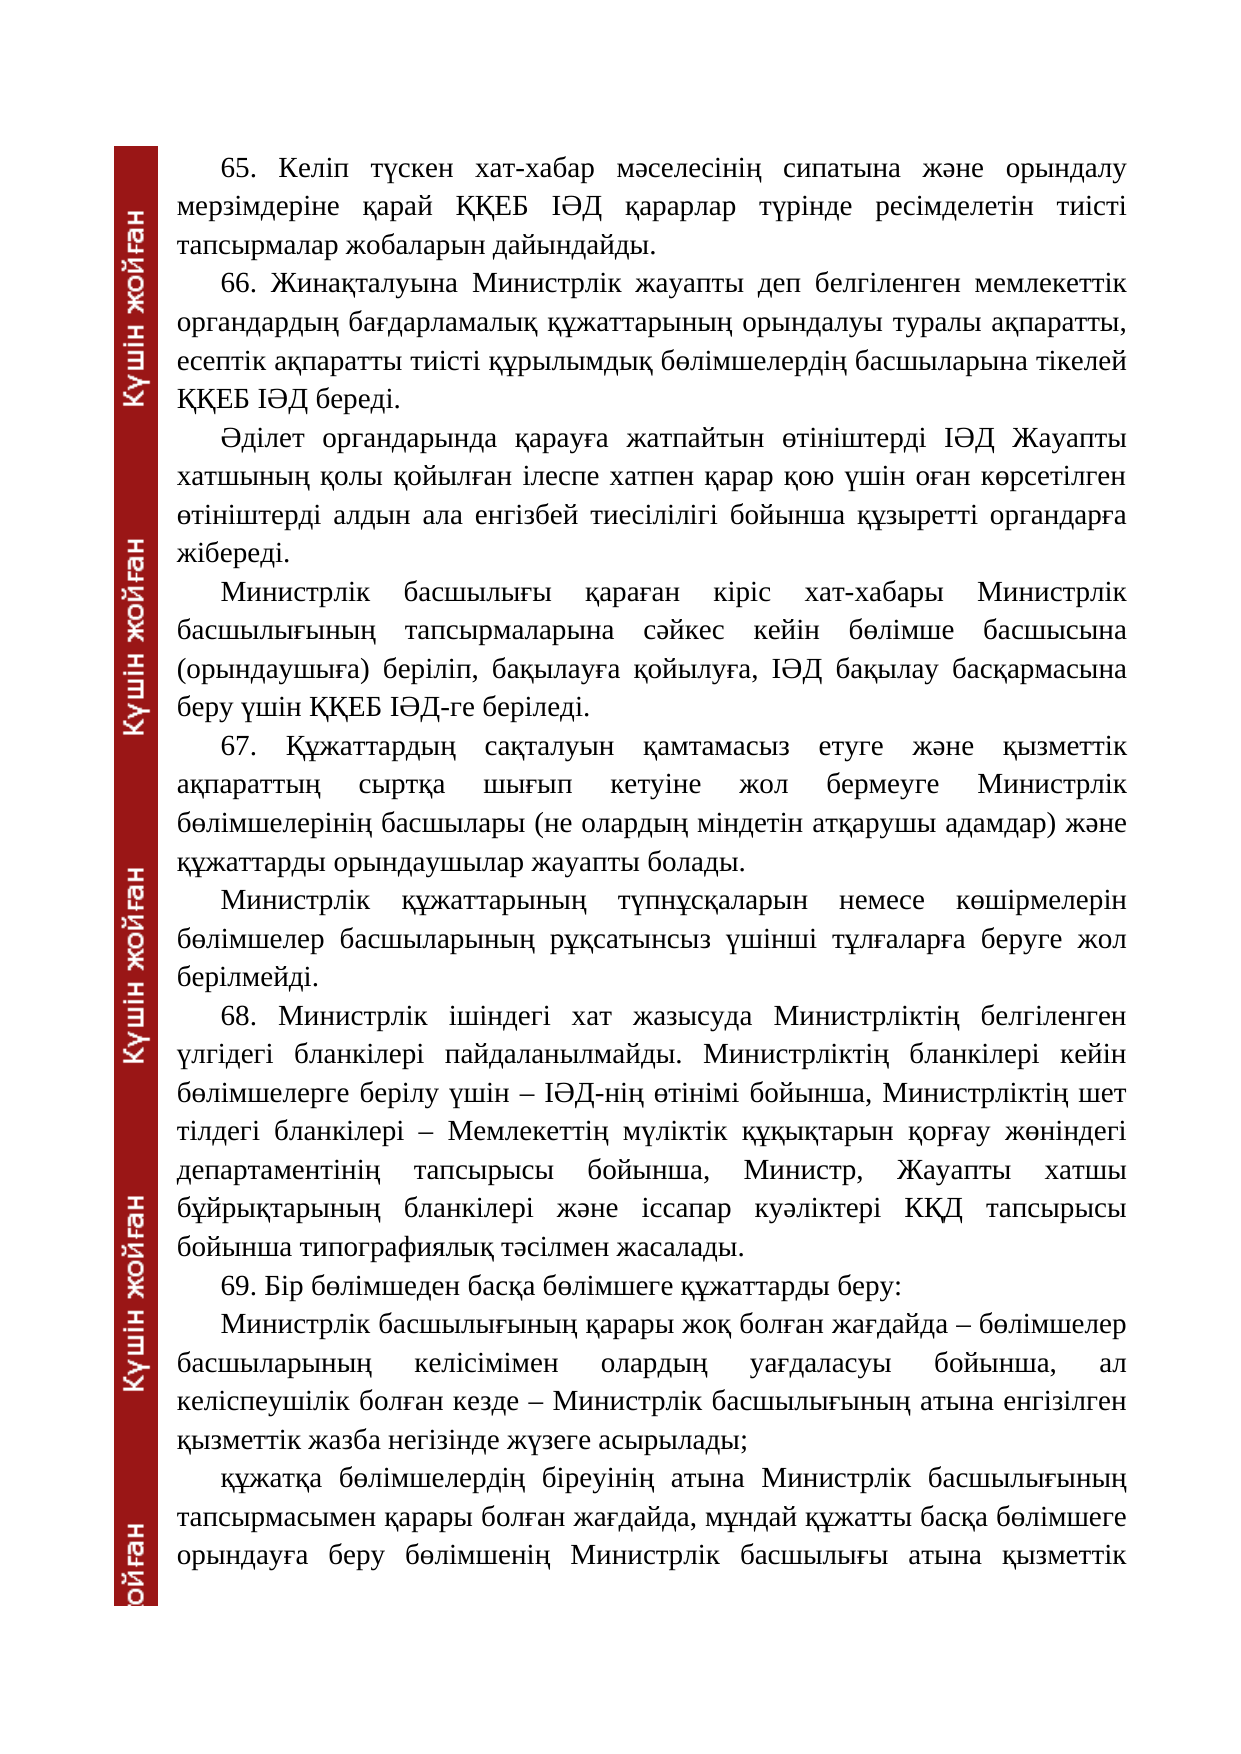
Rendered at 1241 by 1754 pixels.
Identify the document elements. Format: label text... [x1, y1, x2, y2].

text Әділет органдарында қарауға жатпайтын өтініштерді ІӘД Жауапты хатшының қолы қойылған ілеспе хатпен қарар қою үшін оған көрсетілген өтініштерді алдын ала енгізбей тиесілілігі бойынша құзыретті органдарға жібереді. [112, 420, 1128, 569]
picture [114, 993, 158, 998]
text Министрлік басшылығы қараған кіріс хат-хабары Министрлік басшылығының тапсырмаларына сәйкес кейін бөлімше басшысына (орындаушыға) беріліп, бақылауға қойылуға, ІӘД бақылау басқармасына беру үшін ҚҚЕБ ІӘД-ге беріледі. [112, 574, 1128, 723]
text 67. Құжаттардың сақталуын қамтамасыз етуге және қызметтік ақпараттың сыртқа шығып кетуіне жол бермеуге Министрлік бөлімшелерінің басшылары (не олардың міндетін атқарушы адамдар) және құжаттарды орындаушылар жауапты болады. [112, 728, 1128, 877]
picture [114, 723, 158, 728]
picture [114, 569, 158, 574]
picture [114, 1571, 158, 1606]
picture [114, 415, 158, 420]
text 65. Келіп түскен хат-хабар мәселесінің сипатына және орындалу мерзімдеріне қарай ҚҚЕБ ІӘД қарарлар түрінде ресімделетін тиісті тапсырмалар жобаларын дайындайды. [112, 150, 1128, 261]
text Министрлік құжаттарының түпнұсқаларын немесе көшірмелерін бөлімшелер басшыларының рұқсатынсыз үшінші тұлғаларға беруге жол берілмейді. [112, 882, 1128, 993]
picture [114, 261, 158, 266]
text Министрлік басшылығының қарары жоқ болған жағдайда – бөлімшелер басшыларының келісімімен олардың уағдаласуы бойынша, ал келіспеушілік болған кезде – Министрлік басшылығының атына енгізілген қызметтік жазба негізінде жүзеге асырылады; [112, 1306, 1128, 1455]
picture [114, 877, 158, 882]
text 68. Министрлік ішіндегі хат жазысуда Министрліктің белгіленген үлгідегі бланкілері пайдаланылмайды. Министрліктің бланкілері кейін бөлімшелерге берілу үшін – ІӘД-нің өтінімі бойынша, Министрліктің шет тілдегі бланкілері – Мемлекеттің мүліктік құқықтарын қорғау жөніндегі департаментінің тапсырысы бойынша, Министр, Жауапты хатшы бұйрықтарының бланкілері және іссапар куәліктері КҚД тапсырысы бойынша типографиялық тәсілмен жасалады. [112, 998, 1128, 1263]
picture [114, 146, 158, 150]
text 69. Бір бөлімшеден басқа бөлімшеге құжаттарды беру: [112, 1268, 1128, 1301]
text 66. Жинақталуына Министрлік жауапты деп белгіленген мемлекеттік органдардың бағдарламалық құжаттарының орындалуы туралы ақпаратты, есептік ақпаратты тиісті құрылымдық бөлімшелердің басшыларына тікелей ҚҚЕБ ІӘД береді. [112, 266, 1128, 415]
picture [114, 1301, 158, 1306]
picture [114, 1455, 158, 1460]
picture [114, 1263, 158, 1268]
